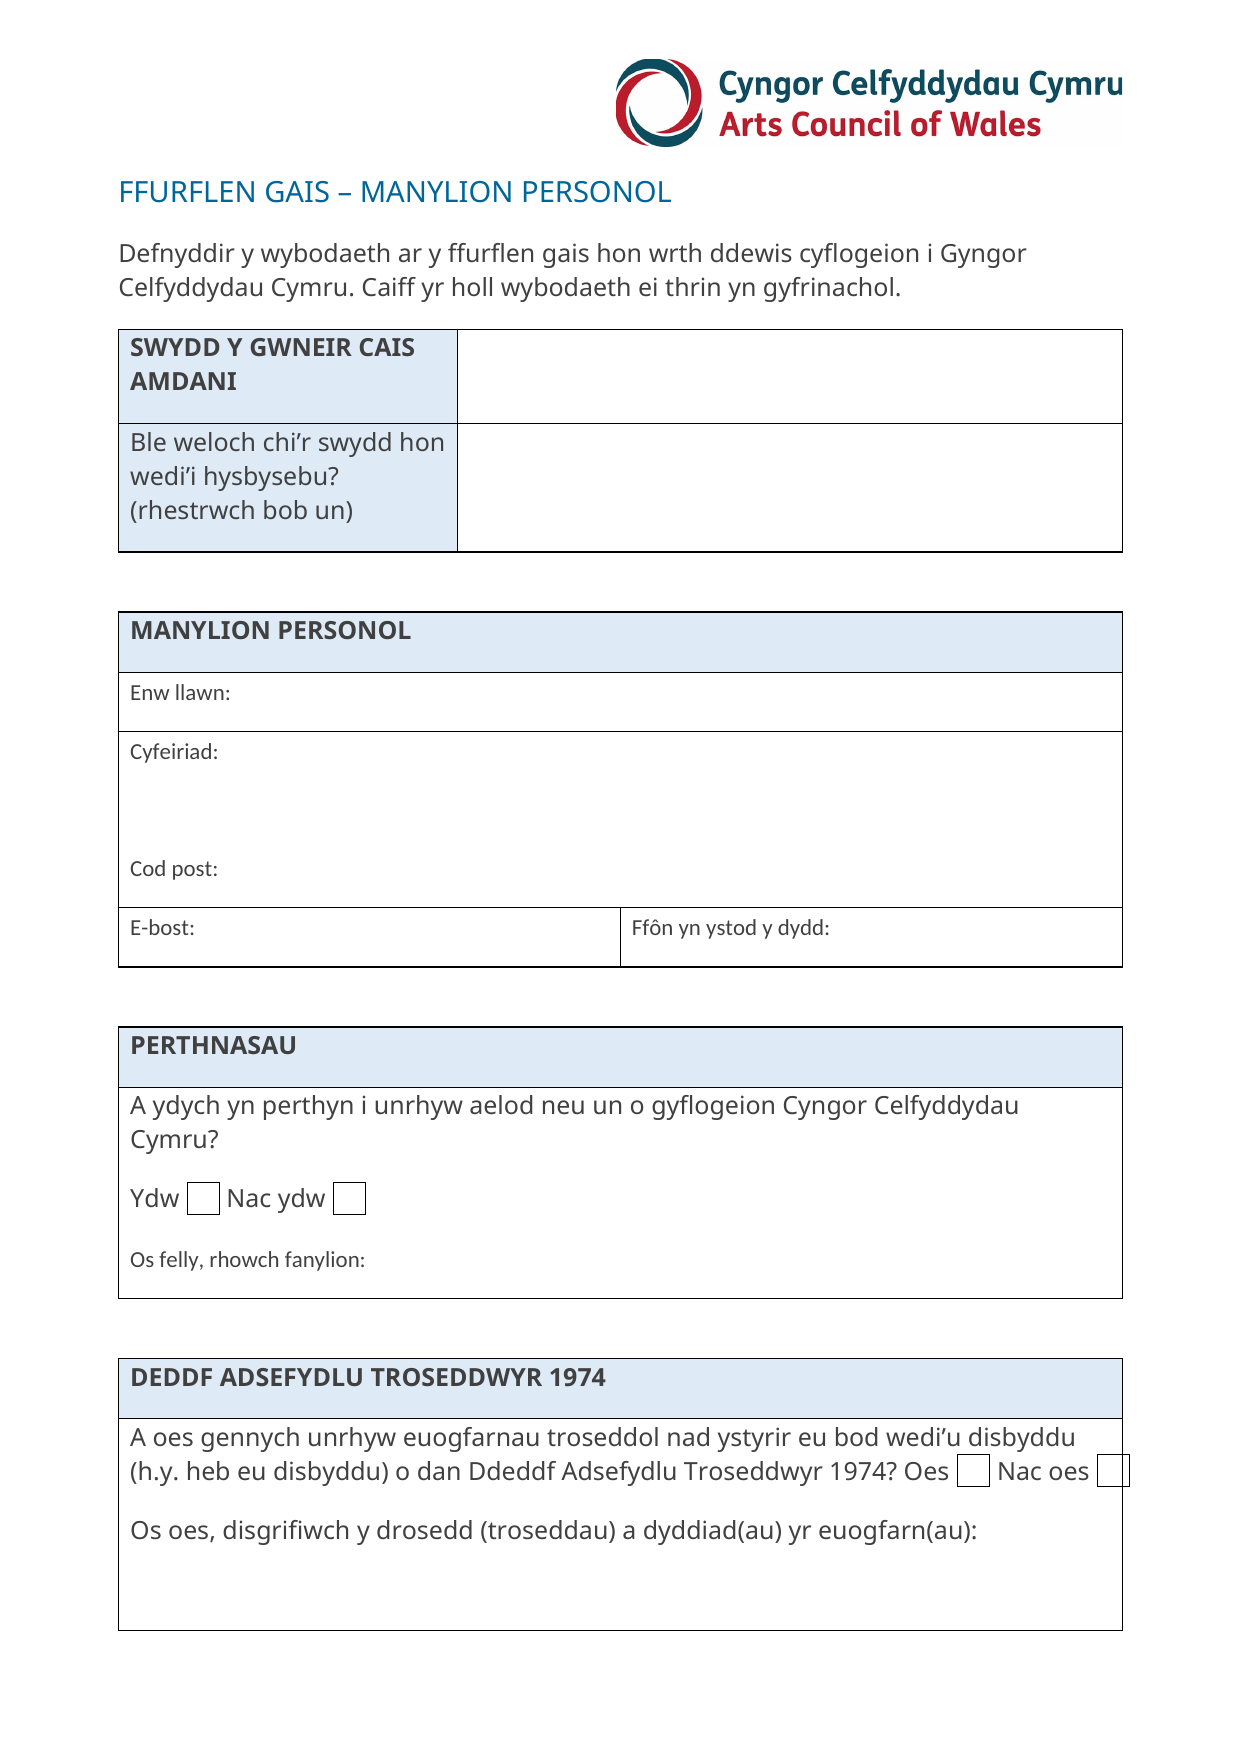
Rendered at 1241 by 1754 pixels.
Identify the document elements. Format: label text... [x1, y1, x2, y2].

table_cell Enw llawn: [119, 673, 1122, 731]
table_header MANYLION PERSONOL [119, 613, 1122, 672]
table_cell [458, 424, 1122, 551]
table_header [458, 330, 1122, 423]
table_header SWYDD Y GWNEIR CAIS AMDANI [119, 330, 457, 423]
table_header PERTHNASAU [119, 1028, 1122, 1087]
table_cell E-bost: [119, 908, 620, 966]
table_cell Ffôn yn ystod y dydd: [621, 908, 1122, 966]
subtitle FFURFLEN GAIS – MANYLION PERSONOL [118, 171, 1122, 211]
picture [616, 59, 1123, 147]
table_cell Cyfeiriad: Cod post: [119, 732, 1122, 907]
text Defnyddir y wybodaeth ar y ffurflen gais hon wrth ddewis cyflogeion i Gyngor Celfyddydau Cymru. Caiff yr holl wybodaeth ei thrin yn gyfrinachol. [118, 236, 1122, 304]
table_cell A oes gennych unrhyw euogfarnau troseddol nad ystyrir eu bod wedi’u disbyddu (h.y. heb eu disbyddu) o dan Ddeddf Adsefydlu Troseddwyr 1974? Oes Nac oes Os oes, disgrifiwch y drosedd (troseddau) a dyddiad(au) yr euogfarn(au): [119, 1419, 1122, 1630]
table_header DEDDF ADSEFYDLU TROSEDDWYR 1974 [119, 1359, 1122, 1418]
table_cell A ydych yn perthyn i unrhyw aelod neu un o gyflogeion Cyngor Celfyddydau Cymru? Ydw Nac ydw Os felly, rhowch fanylion: [119, 1088, 1122, 1298]
table_cell Ble weloch chi’r swydd hon wedi’i hysbysebu? (rhestrwch bob un) [119, 424, 457, 551]
